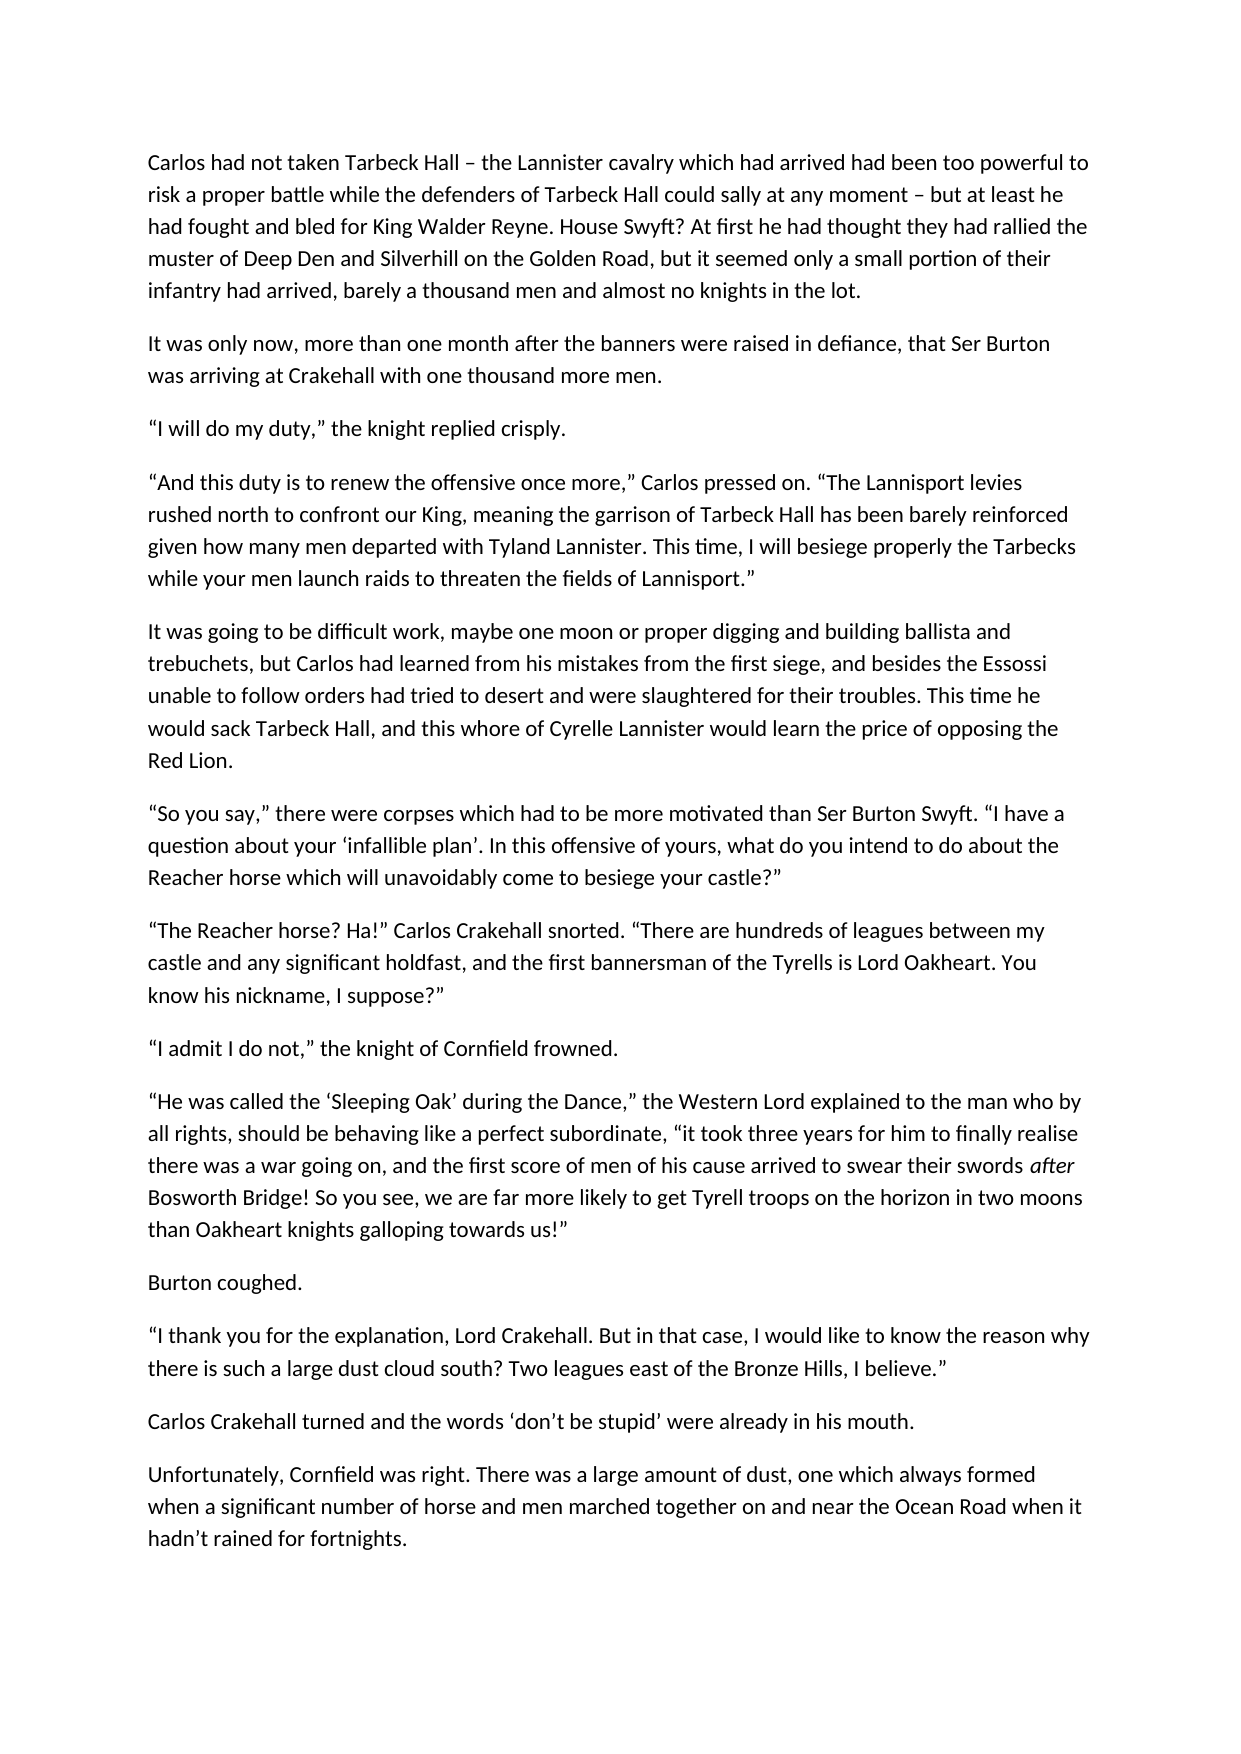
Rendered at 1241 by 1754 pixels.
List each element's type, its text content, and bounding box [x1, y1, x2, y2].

text “He was called the ‘Sleeping Oak’ during the Dance,” the Western Lord explained to the man who by all rights, should be behaving like a perfect subordinate, “it took three years for him to finally realise there was a war going on, and the first score of men of his cause arrived to swear their swords after Bosworth Bridge! So you see, we are far more likely to get Tyrell troops on the horizon in two moons than Oakheart knights galloping towards us!” [148, 1087, 1093, 1243]
text “I thank you for the explanation, Lord Crakehall. But in that case, I would like to know the reason why there is such a large dust cloud south? Two leagues east of the Bronze Hills, I believe.” [148, 1322, 1093, 1382]
text It was only now, more than one month after the banners were raised in defiance, that Ser Burton was arriving at Crakehall with one thousand more men. [148, 329, 1093, 389]
text “The Reacher horse? Ha!” Carlos Crakehall snorted. “There are hundreds of leagues between my castle and any significant holdfast, and the first bannersman of the Tyrells is Lord Oakheart. You know his nickname, I suppose?” [148, 916, 1093, 1009]
text Carlos had not taken Tarbeck Hall – the Lannister cavalry which had arrived had been too powerful to risk a proper battle while the defenders of Tarbeck Hall could sally at any moment – but at least he had fought and bled for King Walder Reyne. House Swyft? At first he had thought they had rallied the muster of Deep Den and Silverhill on the Golden Road, but it seemed only a small portion of their infantry had arrived, barely a thousand men and almost no knights in the lot. [148, 148, 1093, 304]
text “And this duty is to renew the offensive once more,” Carlos pressed on. “The Lannisport levies rushed north to confront our King, meaning the garrison of Tarbeck Hall has been barely reinforced given how many men departed with Tyland Lannister. This time, I will besiege properly the Tarbecks while your men launch raids to threaten the fields of Lannisport.” [148, 468, 1093, 592]
text “So you say,” there were corpses which had to be more motivated than Ser Burton Swyft. “I have a question about your ‘infallible plan’. In this offensive of yours, what do you intend to do about the Reacher horse which will unavoidably come to besiege your castle?” [148, 799, 1093, 891]
text Burton coughed. [148, 1268, 1093, 1297]
text It was going to be difficult work, maybe one moon or proper digging and building ballista and trebuchets, but Carlos had learned from his mistakes from the first siege, and besides the Essossi unable to follow orders had tried to desert and were slaughtered for their troubles. This time he would sack Tarbeck Hall, and this whore of Cyrelle Lannister would learn the price of opposing the Red Lion. [148, 617, 1093, 774]
text “I will do my duty,” the knight replied crisply. [148, 414, 1093, 443]
text Carlos Crakehall turned and the words ‘don’t be stupid’ were already in his mouth. [148, 1407, 1093, 1435]
text Unfortunately, Cornfield was right. There was a large amount of dust, one which always formed when a significant number of horse and men marched together on and near the Ocean Road when it hadn’t rained for fortnights. [148, 1460, 1093, 1552]
text “I admit I do not,” the knight of Cornfield frowned. [148, 1034, 1093, 1062]
